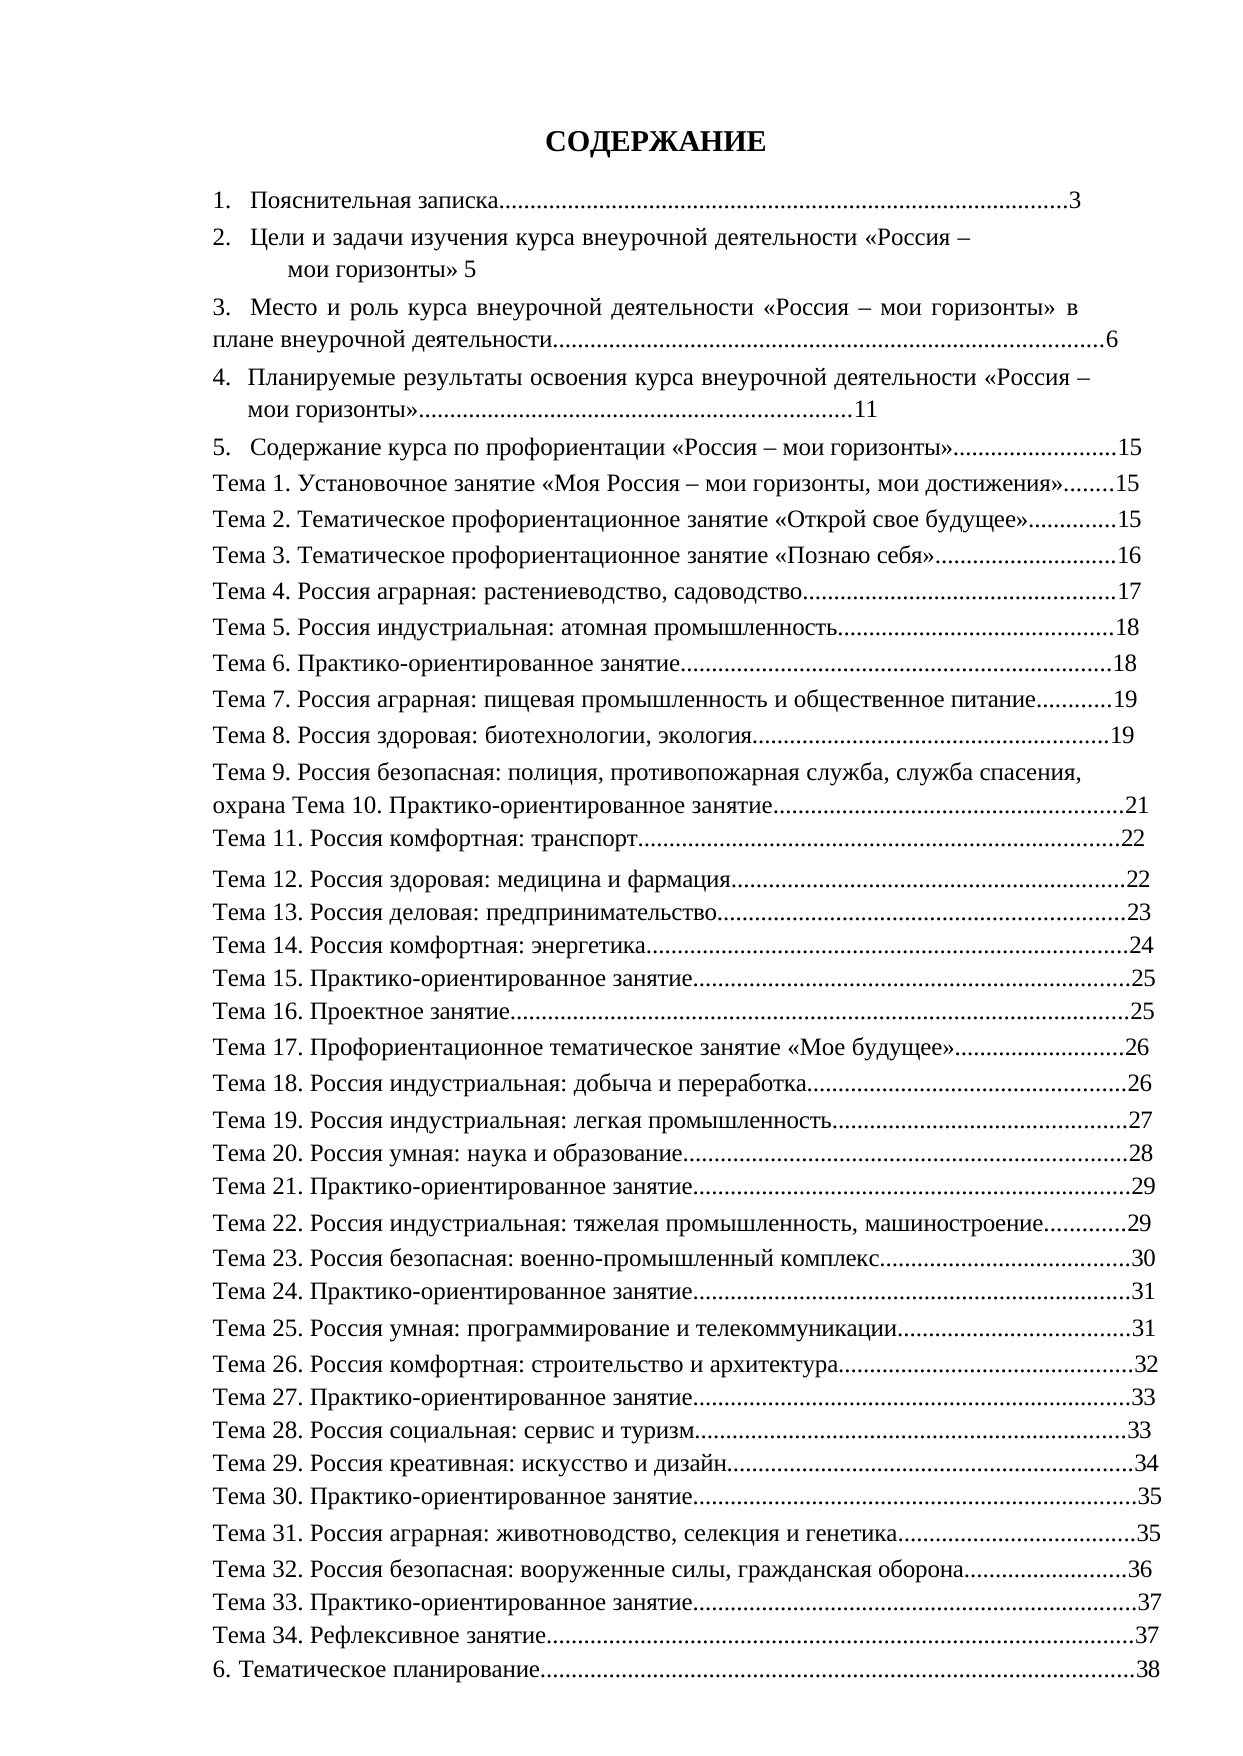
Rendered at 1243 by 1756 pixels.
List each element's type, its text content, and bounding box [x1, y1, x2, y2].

text Тема 8. Россия здоровая: биотехнологии, экология 19 [212, 720, 1178, 749]
list Цели и задачи изучения курса внеурочной деятельности «Россия – мои горизонты» 5 [212, 222, 970, 283]
text Тема 2. Тематическое профориентационное занятие «Открой свое будущее» 15 [212, 504, 1178, 533]
text СОДЕРЖАНИЕ [133, 123, 1178, 158]
text Тема 12. Россия здоровая: медицина и фармация 22 [212, 864, 1178, 893]
text Тема 31. Россия аграрная: животноводство, селекция и генетика 35 [212, 1518, 1178, 1547]
text Тема 3. Тематическое профориентационное занятие «Познаю себя» 16 [212, 541, 1178, 569]
text Тема 11. Россия комфортная: транспорт 22 [212, 823, 1178, 852]
text Тема 18. Россия индустриальная: добыча и переработка 26 [212, 1068, 1178, 1096]
text Тема 25. Россия умная: программирование и телекоммуникации 31 [212, 1313, 1178, 1342]
text Тема 7. Россия аграрная: пищевая промышленность и общественное питание 19 [212, 684, 1178, 713]
text Тема 33. Практико-ориентированное занятие 37 [212, 1587, 1178, 1616]
text Тема 34. Рефлексивное занятие 37 [212, 1620, 1178, 1649]
list Пояснительная записка 3 [212, 185, 1178, 214]
text Тема 29. Россия креативная: искусство и дизайн 34 [212, 1448, 1178, 1477]
text Тема 26. Россия комфортная: строительство и архитектура 32 [212, 1349, 1178, 1378]
text Тема 15. Практико-ориентированное занятие 25 [212, 963, 1178, 992]
text Тема 24. Практико-ориентированное занятие 31 [212, 1276, 1178, 1305]
text Тема 5. Россия индустриальная: атомная промышленность 18 [212, 612, 1178, 641]
text Тема 32. Россия безопасная: вооруженные силы, гражданская оборона 36 [212, 1554, 1178, 1583]
text Тема 23. Россия безопасная: военно-промышленный комплекс 30 [212, 1243, 1178, 1272]
list Тематическое планирование 38 [212, 1654, 1178, 1682]
text Тема 22. Россия индустриальная: тяжелая промышленность, машиностроение 29 [212, 1208, 1178, 1236]
list Место и роль курса внеурочной деятельности «Россия – мои горизонты» в плане внеурочной деятельности 6 [212, 292, 1078, 353]
text Тема 27. Практико-ориентированное занятие 33 [212, 1382, 1178, 1411]
text Тема 4. Россия аграрная: растениеводство, садоводство 17 [212, 576, 1178, 604]
text Тема 17. Профориентационное тематическое занятие «Мое будущее» 26 [212, 1032, 1178, 1061]
list Планируемые результаты освоения курса внеурочной деятельности «Россия – мои горизонты» 11 [212, 362, 1090, 423]
text Тема 28. Россия социальная: сервис и туризм 33 [212, 1415, 1178, 1444]
text Тема 21. Практико-ориентированное занятие 29 [212, 1171, 1178, 1199]
text Тема 1. Установочное занятие «Моя Россия – мои горизонты, мои достижения» 15 [212, 468, 1178, 497]
text Тема 13. Россия деловая: предпринимательство 23 [212, 897, 1178, 926]
text Тема 30. Практико-ориентированное занятие 35 [212, 1481, 1178, 1510]
list Содержание курса по профориентации «Россия – мои горизонты» 15 [212, 432, 1178, 461]
text Тема 16. Проектное занятие 25 [212, 996, 1178, 1025]
text Тема 6. Практико-ориентированное занятие 18 [212, 648, 1178, 677]
text Тема 19. Россия индустриальная: легкая промышленность 27 [212, 1105, 1178, 1134]
text Тема 14. Россия комфортная: энергетика 24 [212, 930, 1178, 959]
text Тема 20. Россия умная: наука и образование 28 [212, 1138, 1178, 1166]
text Тема 9. Россия безопасная: полиция, противопожарная служба, служба спасения, охрана Тема 10. Практико-ориентированное занятие 21 [212, 757, 1120, 819]
